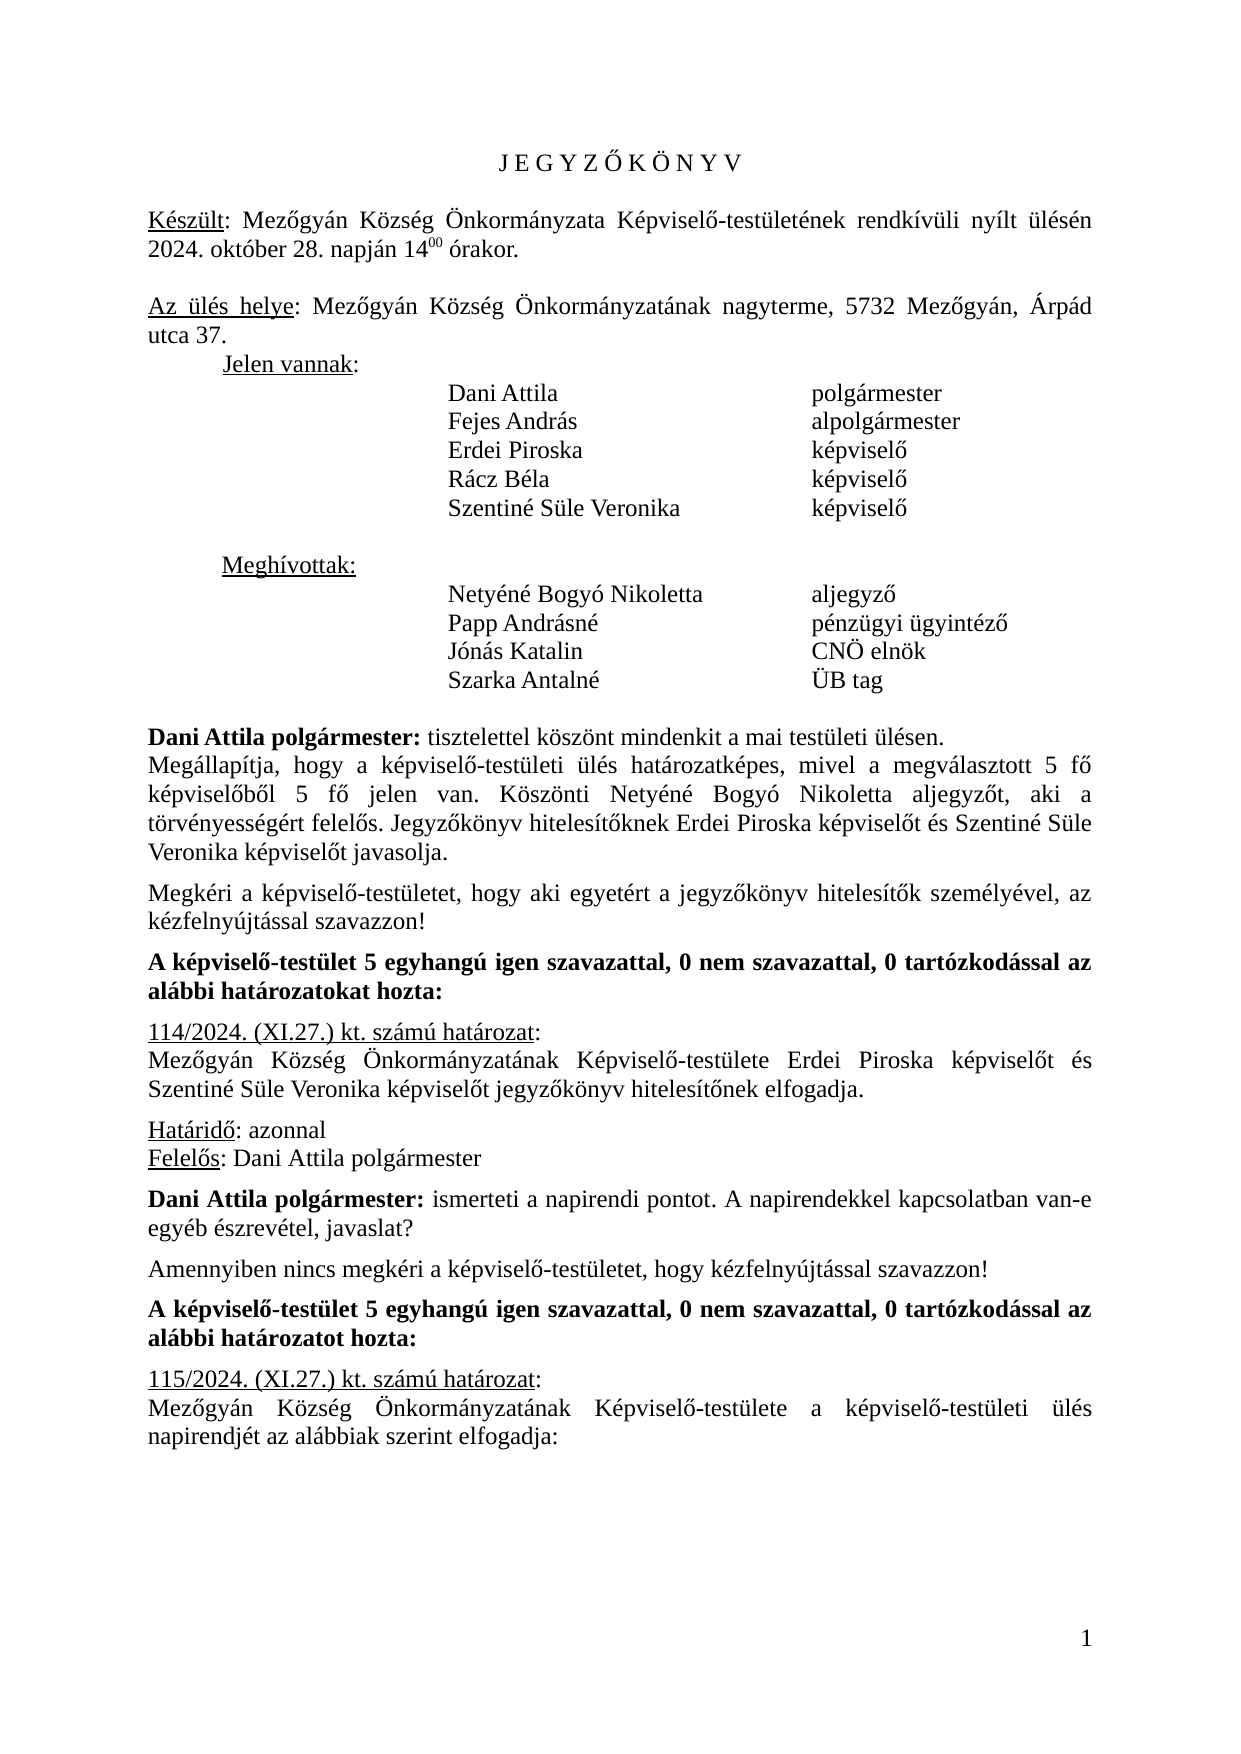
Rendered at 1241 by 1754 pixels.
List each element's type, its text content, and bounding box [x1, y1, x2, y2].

text JEGYZŐKÖNYV [148, 148, 1093, 176]
text 114/2024. (XI.27.) kt. számú határozat: [148, 1017, 1093, 1045]
text Jelen vannak: [148, 349, 1093, 378]
text Dani Attila polgármester: tisztelettel köszönt mindenkit a mai testületi ülésen. [148, 722, 1093, 751]
text Készült: Mezőgyán Község Önkormányzata Képviselő-testületének rendkívüli nyílt ülésén 2024. október 28. napján 1400 órakor. [148, 205, 1093, 263]
text Netyéné Bogyó Nikoletta aljegyző [373, 579, 1093, 608]
text Erdei Piroska képviselő [373, 435, 1093, 464]
text Rácz Béla képviselő [373, 464, 1093, 493]
text 115/2024. (XI.27.) kt. számú határozat: [148, 1364, 1093, 1393]
text Amennyiben nincs megkéri a képviselő-testületet, hogy kézfelnyújtással szavazzon! [148, 1254, 1093, 1282]
text Meghívottak: [148, 550, 1093, 579]
text Jónás Katalin CNÖ elnök [373, 636, 1093, 665]
text Papp Andrásné pénzügyi ügyintéző [373, 608, 1093, 636]
text Dani Attila polgármester [373, 378, 1093, 406]
text A képviselő-testület 5 egyhangú igen szavazattal, 0 nem szavazattal, 0 tartózkodással az alábbi határozatokat hozta: [148, 947, 1093, 1004]
text Megkéri a képviselő-testületet, hogy aki egyetért a jegyzőkönyv hitelesítők személyével, az kézfelnyújtással szavazzon! [148, 878, 1093, 935]
text Mezőgyán Község Önkormányzatának Képviselő-testülete a képviselő-testületi ülés napirendjét az alábbiak szerint elfogadja: [148, 1393, 1093, 1450]
text Dani Attila polgármester: ismerteti a napirendi pontot. A napirendekkel kapcsolatban van-e egyéb észrevétel, javaslat? [148, 1184, 1093, 1242]
text Határidő: azonnal [148, 1115, 1093, 1143]
text A képviselő-testület 5 egyhangú igen szavazattal, 0 nem szavazattal, 0 tartózkodással az alábbi határozatot hozta: [148, 1294, 1093, 1352]
text Felelős: Dani Attila polgármester [148, 1143, 1093, 1172]
text Mezőgyán Község Önkormányzatának Képviselő-testülete Erdei Piroska képviselőt és Szentiné Süle Veronika képviselőt jegyzőkönyv hitelesítőnek elfogadja. [148, 1045, 1093, 1103]
text Az ülés helye: Mezőgyán Község Önkormányzatának nagyterme, 5732 Mezőgyán, Árpád utca 37. [148, 291, 1093, 349]
text Megállapítja, hogy a képviselő-testületi ülés határozatképes, mivel a megválasztott 5 fő képviselőből 5 fő jelen van. Köszönti Netyéné Bogyó Nikoletta aljegyzőt, aki a törvényességért felelős. Jegyzőkönyv hitelesítőknek Erdei Piroska képviselőt és Szentiné Süle Veronika képviselőt javasolja. [148, 751, 1093, 866]
text Szarka Antalné ÜB tag [373, 665, 1093, 694]
text Fejes András alpolgármester [373, 406, 1093, 435]
text Szentiné Süle Veronika képviselő [373, 493, 1093, 521]
